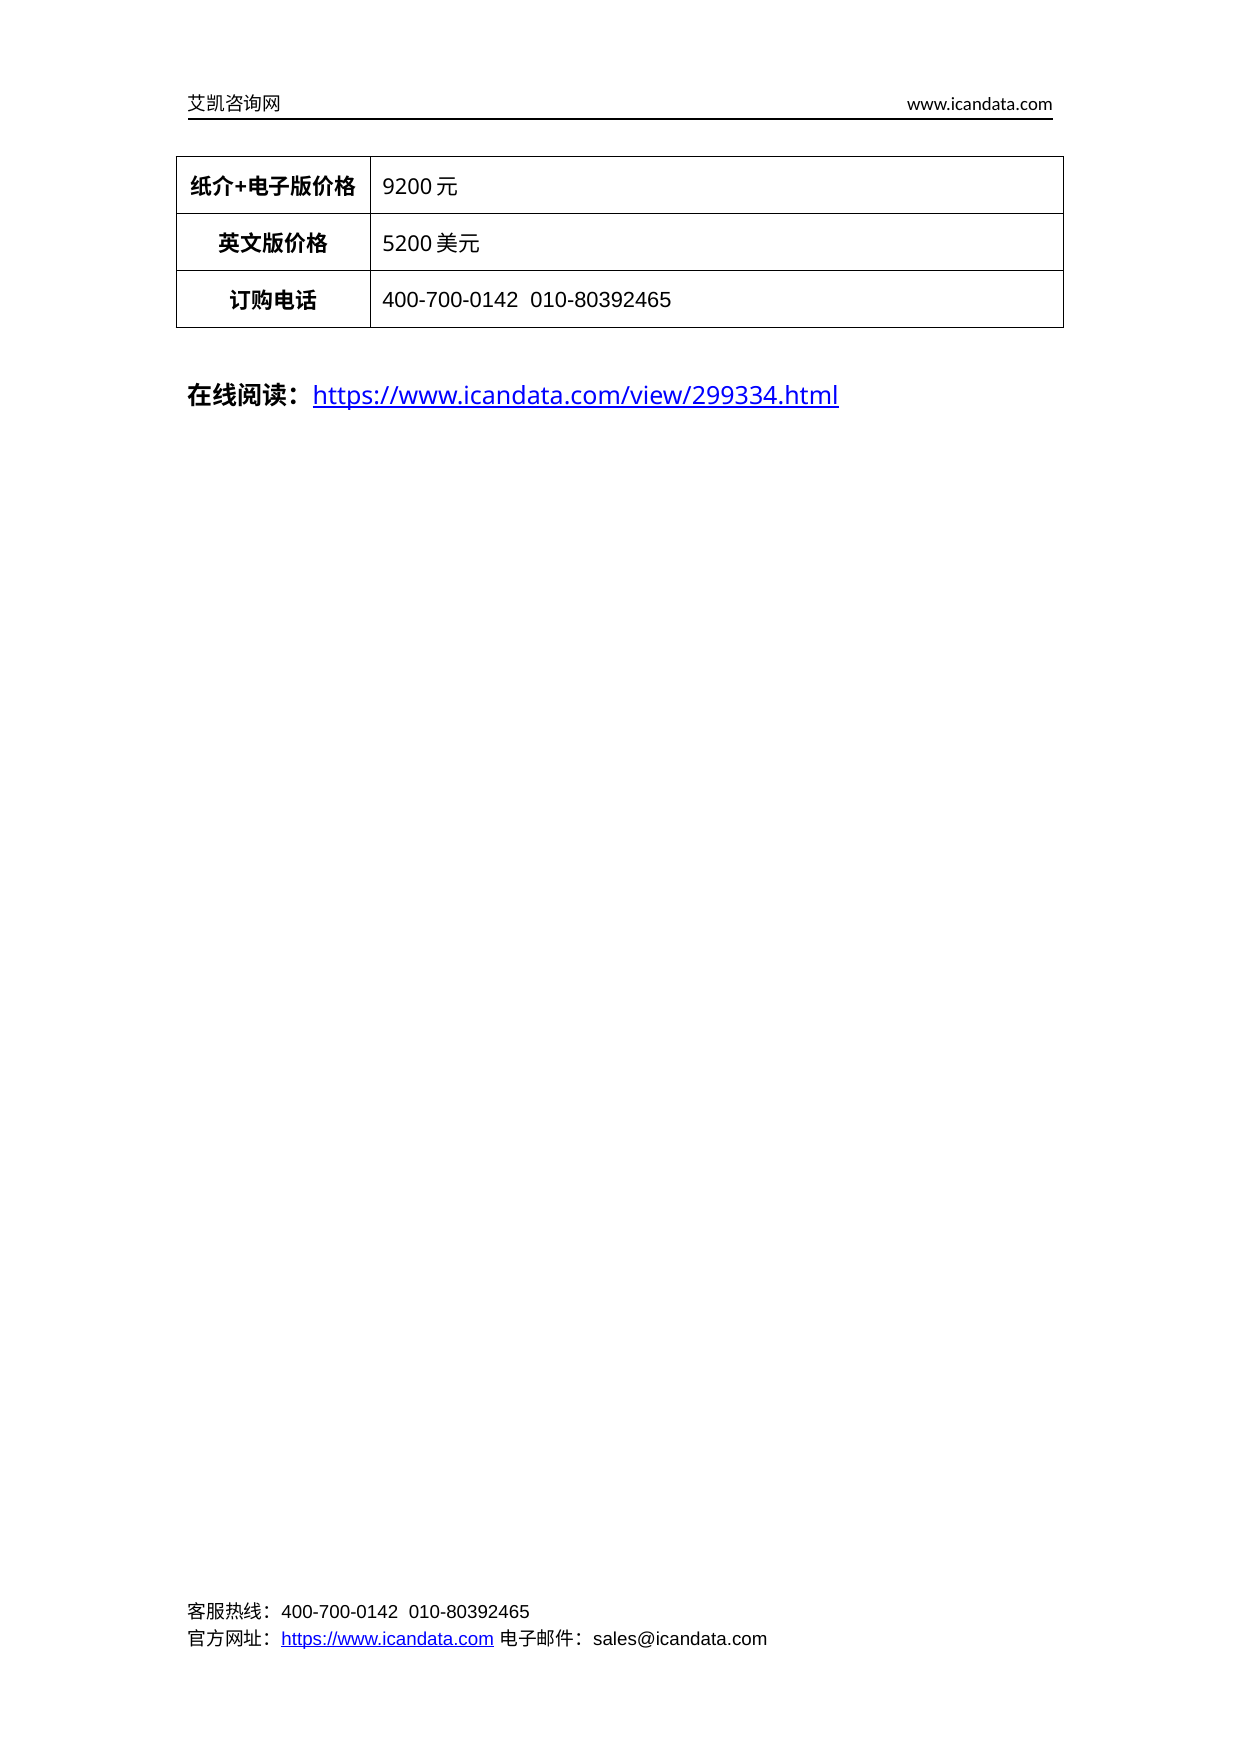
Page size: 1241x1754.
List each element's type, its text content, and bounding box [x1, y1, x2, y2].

table_cell 英文版价格 [177, 214, 370, 270]
text 在线阅读：https://www.icandata.com/view/299334.html [187, 361, 1053, 426]
table_cell 400-700-0142 010-80392465 [371, 271, 1063, 327]
table_cell 订购电话 [177, 271, 370, 327]
table_cell 5200美元 [371, 214, 1063, 270]
table_cell 9200元 [371, 157, 1063, 213]
table_cell 纸介+电子版价格 [177, 157, 370, 213]
